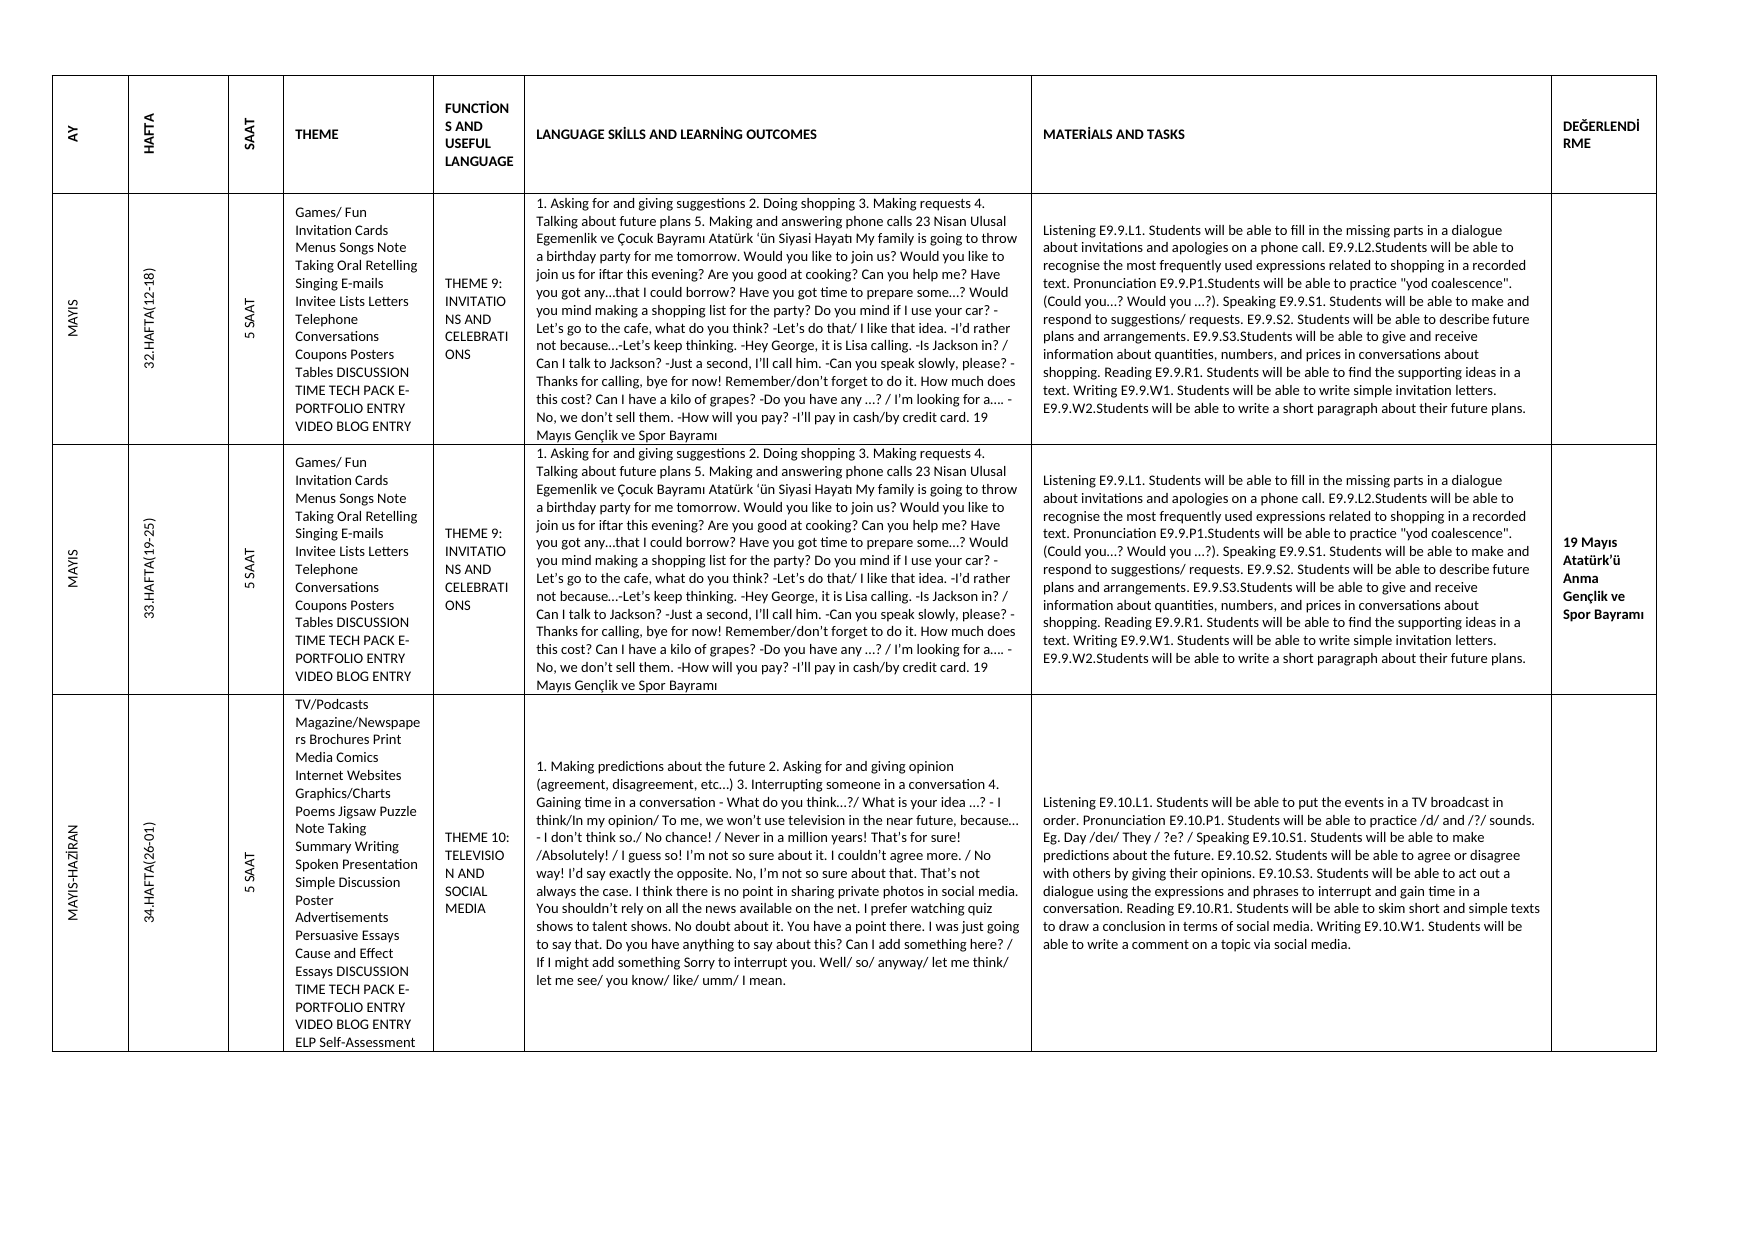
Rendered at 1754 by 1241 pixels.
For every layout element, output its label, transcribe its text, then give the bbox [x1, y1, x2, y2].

table_cell 5 SAAT [229, 695, 283, 1051]
table_cell 33.HAFTA(19-25) [129, 445, 228, 694]
table_header HAFTA [129, 76, 228, 193]
table_header DEĞERLENDİRME [1552, 76, 1656, 193]
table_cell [1032, 695, 1551, 1051]
table_cell [1552, 194, 1656, 443]
table_cell 19 Mayıs Atatürk’ü Anma Gençlik ve Spor Bayramı [1552, 445, 1656, 694]
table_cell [525, 194, 1031, 443]
table_cell 32.HAFTA(12-18) [129, 194, 228, 443]
table_header SAAT [229, 76, 283, 193]
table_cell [284, 194, 433, 443]
table_header THEME [284, 76, 433, 193]
table_header AY [53, 76, 128, 193]
table_cell MAYIS [53, 445, 128, 694]
table_cell 34.HAFTA(26-01) [129, 695, 228, 1051]
table_cell THEME 9: INVITATIONS AND CELEBRATIONS [434, 194, 524, 443]
table_cell MAYIS-HAZİRAN [53, 695, 128, 1051]
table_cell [525, 695, 1031, 1051]
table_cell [1032, 194, 1551, 443]
table_header FUNCTİONS AND USEFUL LANGUAGE [434, 76, 524, 193]
table_cell 5 SAAT [229, 194, 283, 443]
table_cell [1552, 695, 1656, 1051]
table_cell 5 SAAT [229, 445, 283, 694]
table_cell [284, 695, 433, 1051]
table_cell THEME 9: INVITATIONS AND CELEBRATIONS [434, 445, 524, 694]
table_cell MAYIS [53, 194, 128, 443]
table_header LANGUAGE SKİLLS AND LEARNİNG OUTCOMES [525, 76, 1031, 193]
table_header MATERİALS AND TASKS [1032, 76, 1551, 193]
table_cell THEME 10: TELEVISION AND SOCIAL MEDIA [434, 695, 524, 1051]
